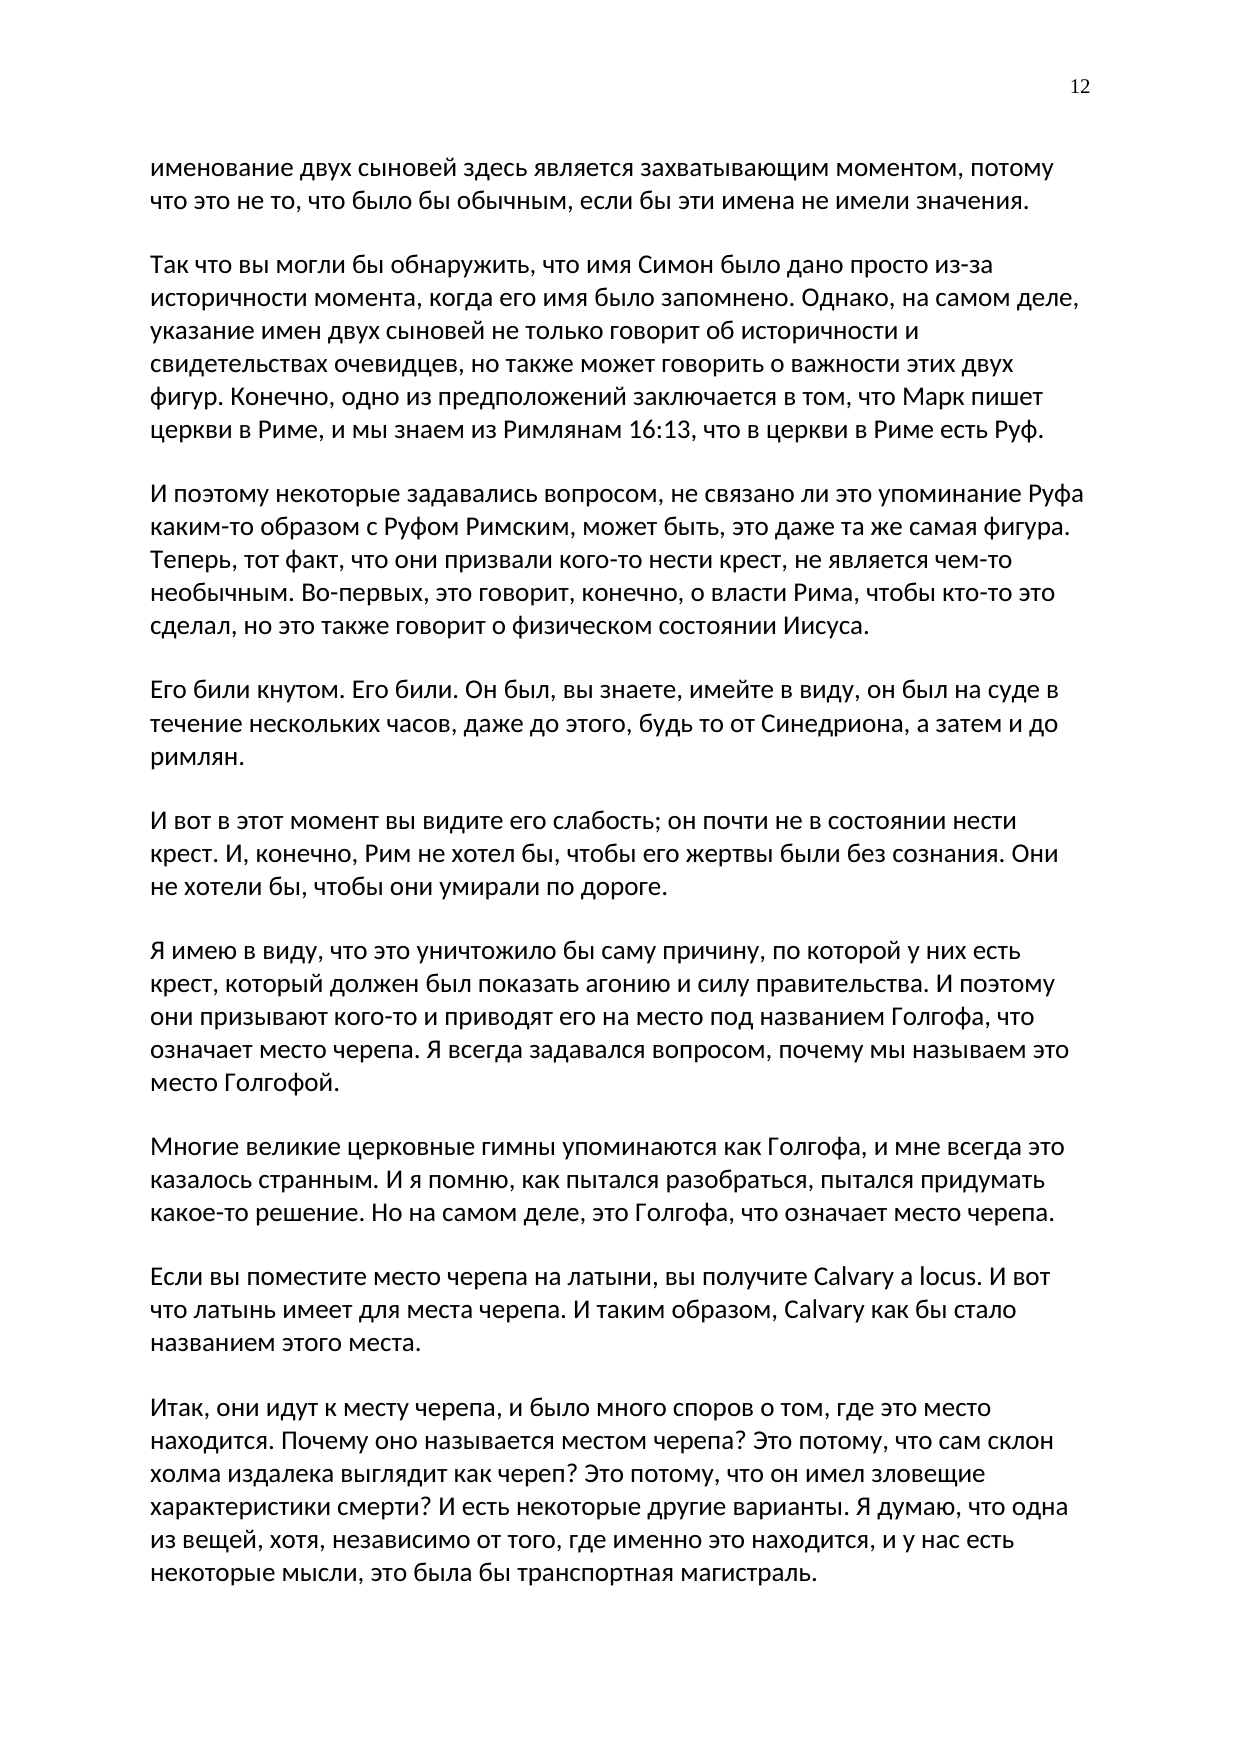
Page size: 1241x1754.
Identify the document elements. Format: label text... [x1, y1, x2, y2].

text Если вы поместите место черепа на латыни, вы получите Calvary a locus. И вот что латынь имеет для места черепа. И таким образом, Calvary как бы стало названием этого места. [150, 1259, 1090, 1359]
text Так что вы могли бы обнаружить, что имя Симон было дано просто из-за историчности момента, когда его имя было запомнено. Однако, на самом деле, указание имен двух сыновей не только говорит об историчности и свидетельствах очевидцев, но также может говорить о важности этих двух фигур. Конечно, одно из предположений заключается в том, что Марк пишет церкви в Риме, и мы знаем из Римлянам 16:13, что в церкви в Риме есть Руф. [150, 247, 1090, 445]
text Итак, они идут к месту черепа, и было много споров о том, где это место находится. Почему оно называется местом черепа? Это потому, что сам склон холма издалека выглядит как череп? Это потому, что он имел зловещие характеристики смерти? И есть некоторые другие варианты. Я думаю, что одна из вещей, хотя, независимо от того, где именно это находится, и у нас есть некоторые мысли, это была бы транспортная магистраль. [150, 1390, 1090, 1588]
text Его били кнутом. Его били. Он был, вы знаете, имейте в виду, он был на суде в течение нескольких часов, даже до этого, будь то от Синедриона, а затем и до римлян. [150, 673, 1090, 772]
text Я имею в виду, что это уничтожило бы саму причину, по которой у них есть крест, который должен был показать агонию и силу правительства. И поэтому они призывают кого-то и приводят его на место под названием Голгофа, что означает место черепа. Я всегда задавался вопросом, почему мы называем это место Голгофой. [150, 933, 1090, 1098]
text И вот в этот момент вы видите его слабость; он почти не в состоянии нести крест. И, конечно, Рим не хотел бы, чтобы его жертвы были без сознания. Они не хотели бы, чтобы они умирали по дороге. [150, 803, 1090, 902]
text И поэтому некоторые задавались вопросом, не связано ли это упоминание Руфа каким-то образом с Руфом Римским, может быть, это даже та же самая фигура. Теперь, тот факт, что они призвали кого-то нести крест, не является чем-то необычным. Во-первых, это говорит, конечно, о власти Рима, чтобы кто-то это сделал, но это также говорит о физическом состоянии Иисуса. [150, 476, 1090, 642]
text Многие великие церковные гимны упоминаются как Голгофа, и мне всегда это казалось странным. И я помню, как пытался разобраться, пытался придумать какое-то решение. Но на самом деле, это Голгофа, что означает место черепа. [150, 1129, 1090, 1228]
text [150, 150, 1090, 216]
